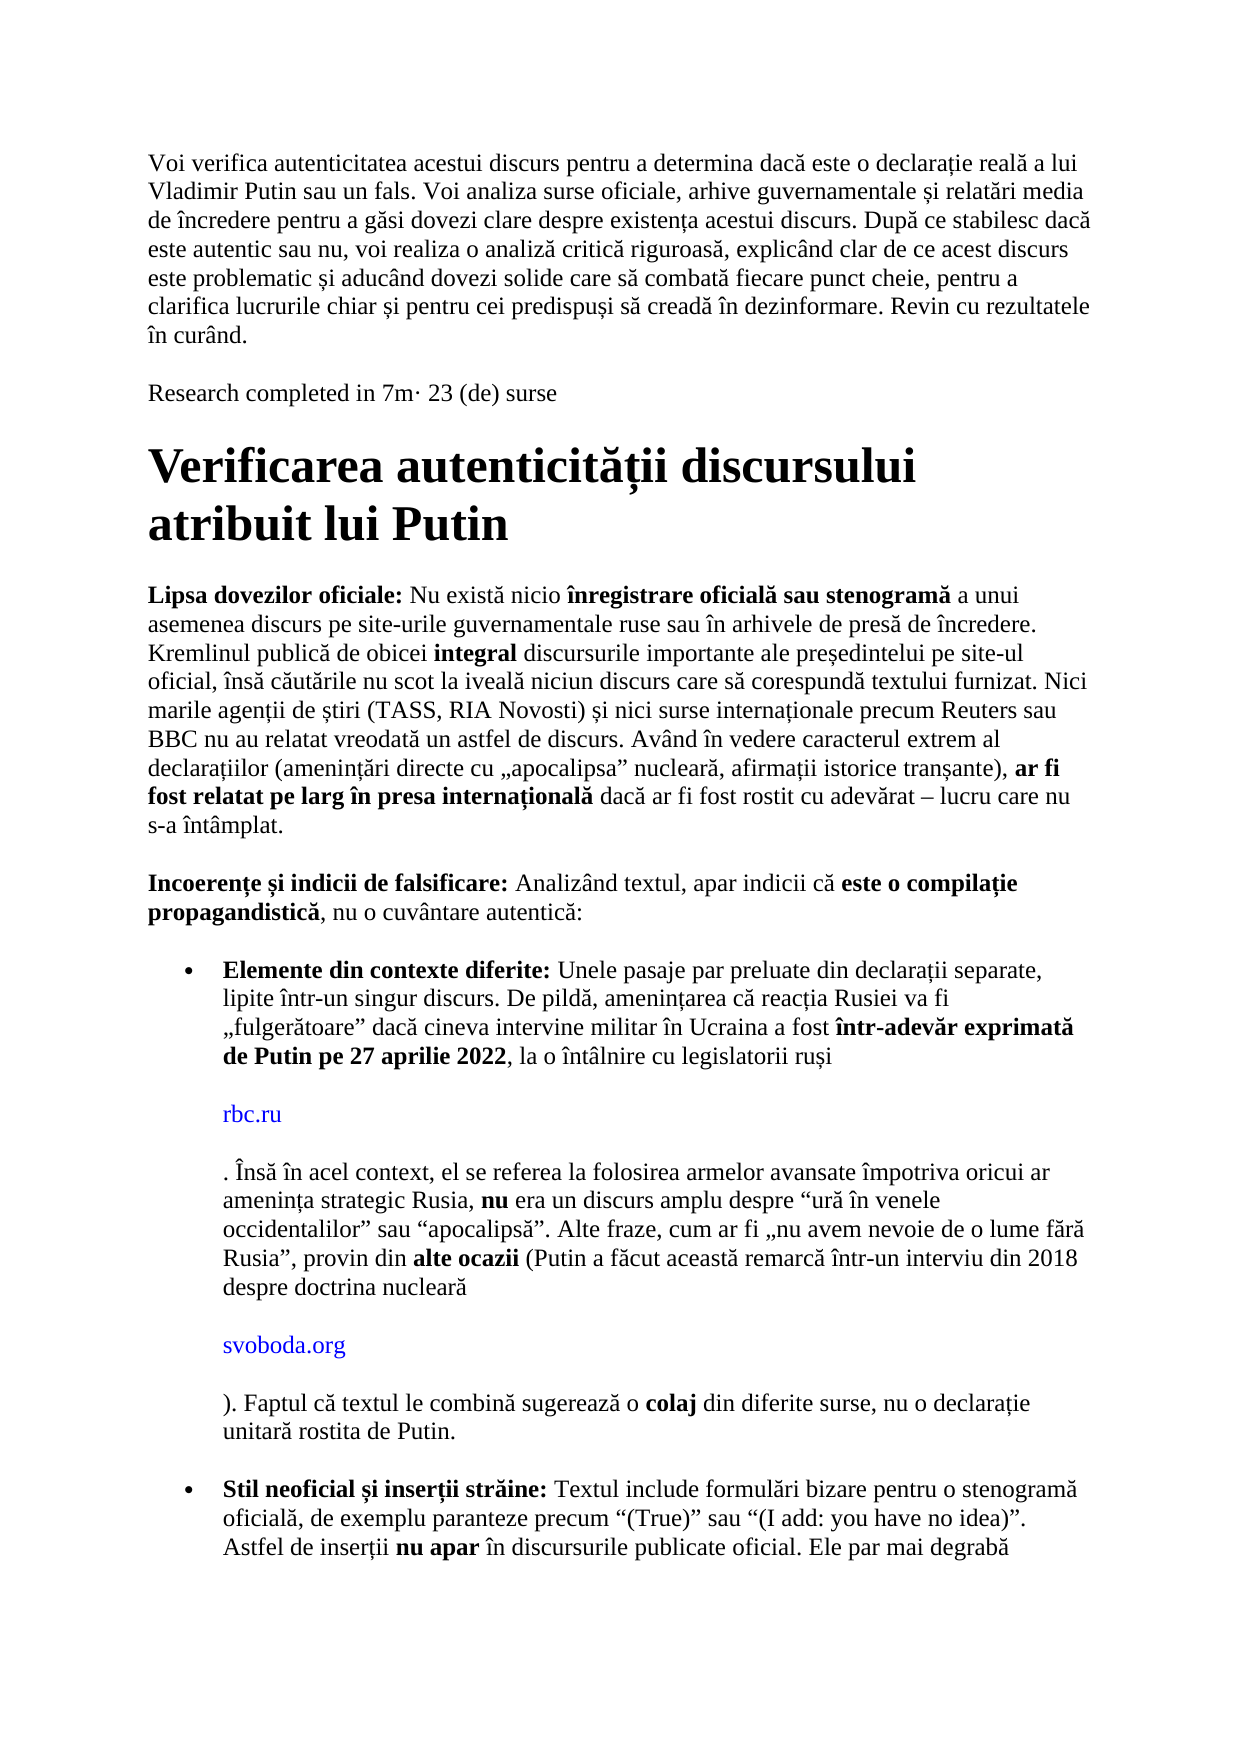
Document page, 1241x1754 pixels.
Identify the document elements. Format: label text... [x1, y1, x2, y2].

text . Însă în acel context, el se referea la folosirea armelor avansate împotriva oricui ar amenința strategic Rusia, nu era un discurs amplu despre “ură în venele occidentalilor” sau “apocalipsă”. Alte fraze, cum ar fi „nu avem nevoie de o lume fără Rusia”, provin din alte ocazii (Putin a făcut această remarcă într-un interviu din 2018 despre doctrina nucleară​ [223, 1157, 1093, 1301]
text svoboda.org [223, 1330, 1093, 1358]
text rbc.ru [223, 1099, 1093, 1128]
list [185, 1474, 1093, 1561]
text Verificarea autenticității discursului atribuit lui Putin [148, 436, 1093, 551]
text Lipsa dovezilor oficiale: Nu există nicio înregistrare oficială sau stenogramă a unui asemenea discurs pe site-urile guvernamentale ruse sau în arhivele de presă de încredere. Kremlinul publică de obicei integral discursurile importante ale președintelui pe site-ul oficial, însă căutările nu scot la iveală niciun discurs care să corespundă textului furnizat. Nici marile agenții de știri (TASS, RIA Novosti) și nici surse internaționale precum Reuters sau BBC nu au relatat vreodată un astfel de discurs. Având în vedere caracterul extrem al declarațiilor (amenințări directe cu „apocalipsa” nucleară, afirmații istorice tranșante), ar fi fost relatat pe larg în presa internațională dacă ar fi fost rostit cu adevărat – lucru care nu s-a întâmplat. [148, 580, 1093, 839]
list Elemente din contexte diferite: Unele pasaje par preluate din declarații separate, lipite într-un singur discurs. De pildă, amenințarea că reacția Rusiei va fi „fulgerătoare” dacă cineva intervine militar în Ucraina a fost într-adevăr exprimată de Putin pe 27 aprilie 2022, la o întâlnire cu legislatorii ruși​ [185, 955, 1093, 1070]
text Incoerențe și indicii de falsificare: Analizând textul, apar indicii că este o compilație propagandistică, nu o cuvântare autentică: [148, 868, 1093, 926]
text Research completed in 7m· 23 (de) surse [148, 378, 1093, 407]
text ). Faptul că textul le combină sugerează o colaj din diferite surse, nu o declarație unitară rostita de Putin. [223, 1388, 1093, 1445]
text Voi verifica autenticitatea acestui discurs pentru a determina dacă este o declarație reală a lui Vladimir Putin sau un fals. Voi analiza surse oficiale, arhive guvernamentale și relatări media de încredere pentru a găsi dovezi clare despre existența acestui discurs. După ce stabilesc dacă este autentic sau nu, voi realiza o analiză critică riguroasă, explicând clar de ce acest discurs este problematic și aducând dovezi solide care să combată fiecare punct cheie, pentru a clarifica lucrurile chiar și pentru cei predispuși să creadă în dezinformare. Revin cu rezultatele în curând. [148, 148, 1093, 349]
